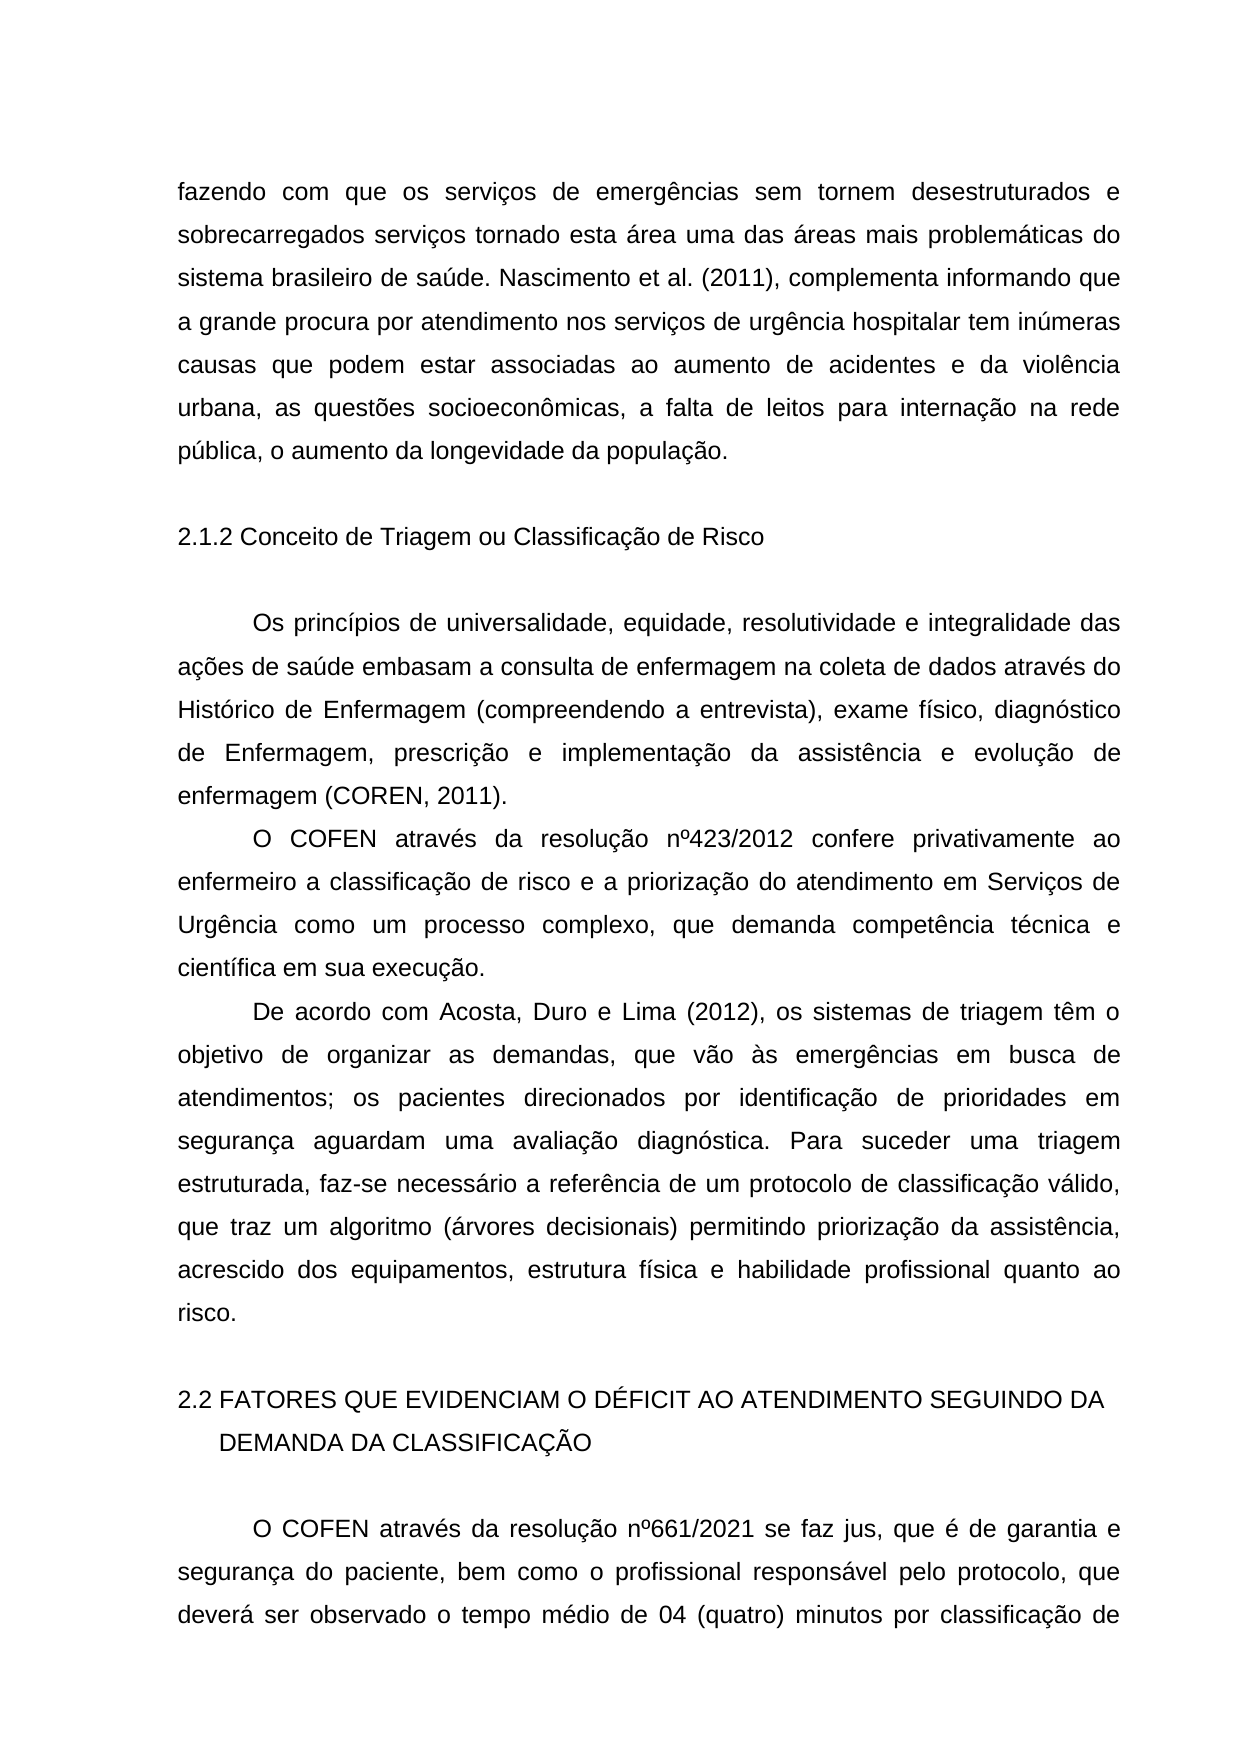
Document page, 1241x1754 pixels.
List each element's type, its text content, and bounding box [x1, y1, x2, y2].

subtitle 2.1.2 Conceito de Triagem ou Classificação de Risco [177, 522, 1122, 551]
text De acordo com Acosta, Duro e Lima (2012), os sistemas de triagem têm o objetivo de organizar as demandas, que vão às emergências em busca de atendimentos; os pacientes direcionados por identificação de prioridades em segurança aguardam uma avaliação diagnóstica. Para suceder uma triagem estruturada, faz-se necessário a referência de um protocolo de classificação válido, que traz um algoritmo (árvores decisionais) permitindo priorização da assistência, acrescido dos equipamentos, estrutura física e habilidade profissional quanto ao risco. [177, 997, 1122, 1327]
text Os princípios de universalidade, equidade, resolutividade e integralidade das ações de saúde embasam a consulta de enfermagem na coleta de dados através do Histórico de Enfermagem (compreendendo a entrevista), exame físico, diagnóstico de Enfermagem, prescrição e implementação da assistência e evolução de enfermagem (COREN, 2011). [177, 608, 1122, 810]
subtitle 2.2 FATORES QUE EVIDENCIAM O DÉFICIT AO ATENDIMENTO SEGUINDO DA DEMANDA DA CLASSIFICAÇÃO [177, 1385, 1122, 1457]
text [177, 1514, 1122, 1629]
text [177, 177, 1122, 465]
text O COFEN através da resolução nº423/2012 confere privativamente ao enfermeiro a classificação de risco e a priorização do atendimento em Serviços de Urgência como um processo complexo, que demanda competência técnica e científica em sua execução. [177, 824, 1122, 982]
